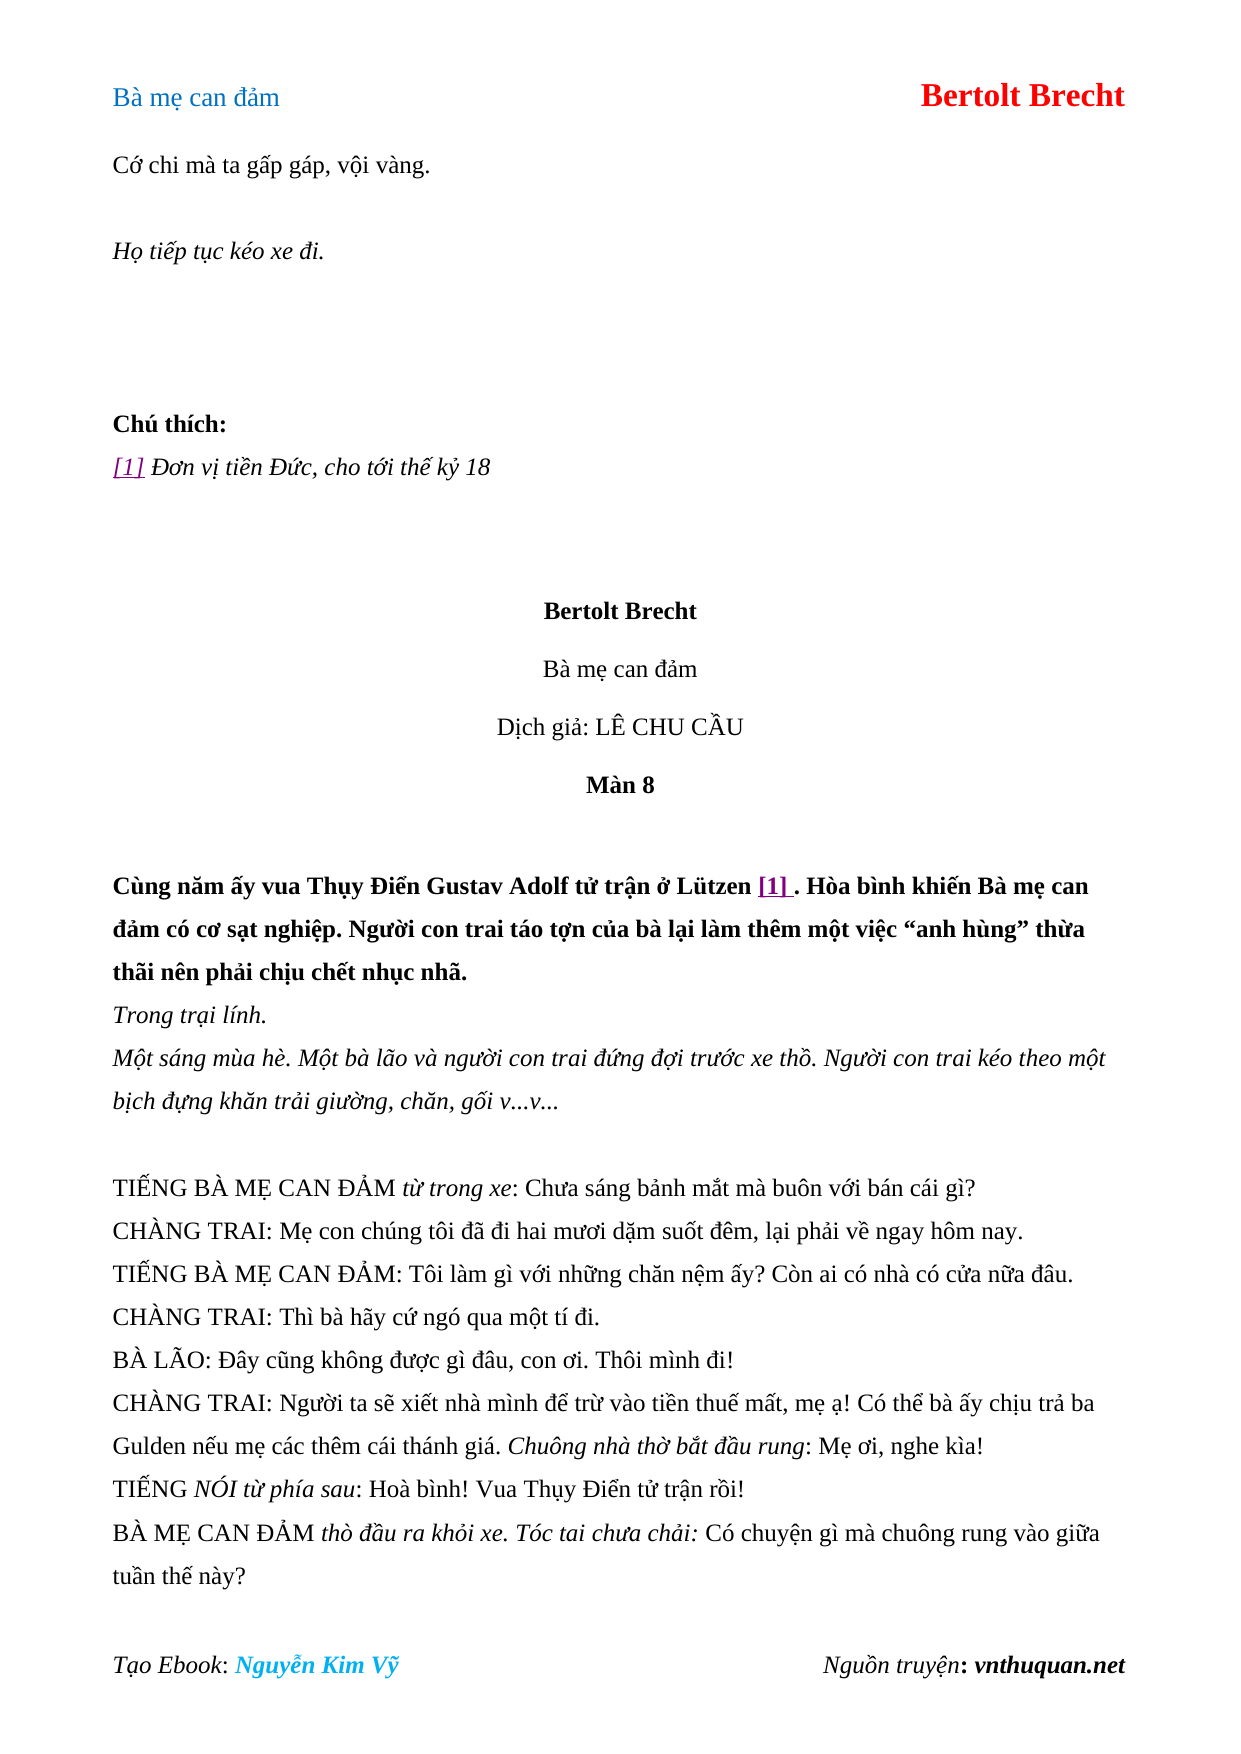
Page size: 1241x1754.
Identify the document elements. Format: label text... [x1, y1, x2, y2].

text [112, 828, 1128, 1589]
text Dịch giả: LÊ CHU CẦU [112, 712, 1128, 741]
text Màn 8 [112, 770, 1128, 798]
text Bà mẹ can đảm [112, 654, 1128, 683]
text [112, 150, 1128, 524]
text Bertolt Brecht [112, 596, 1128, 625]
